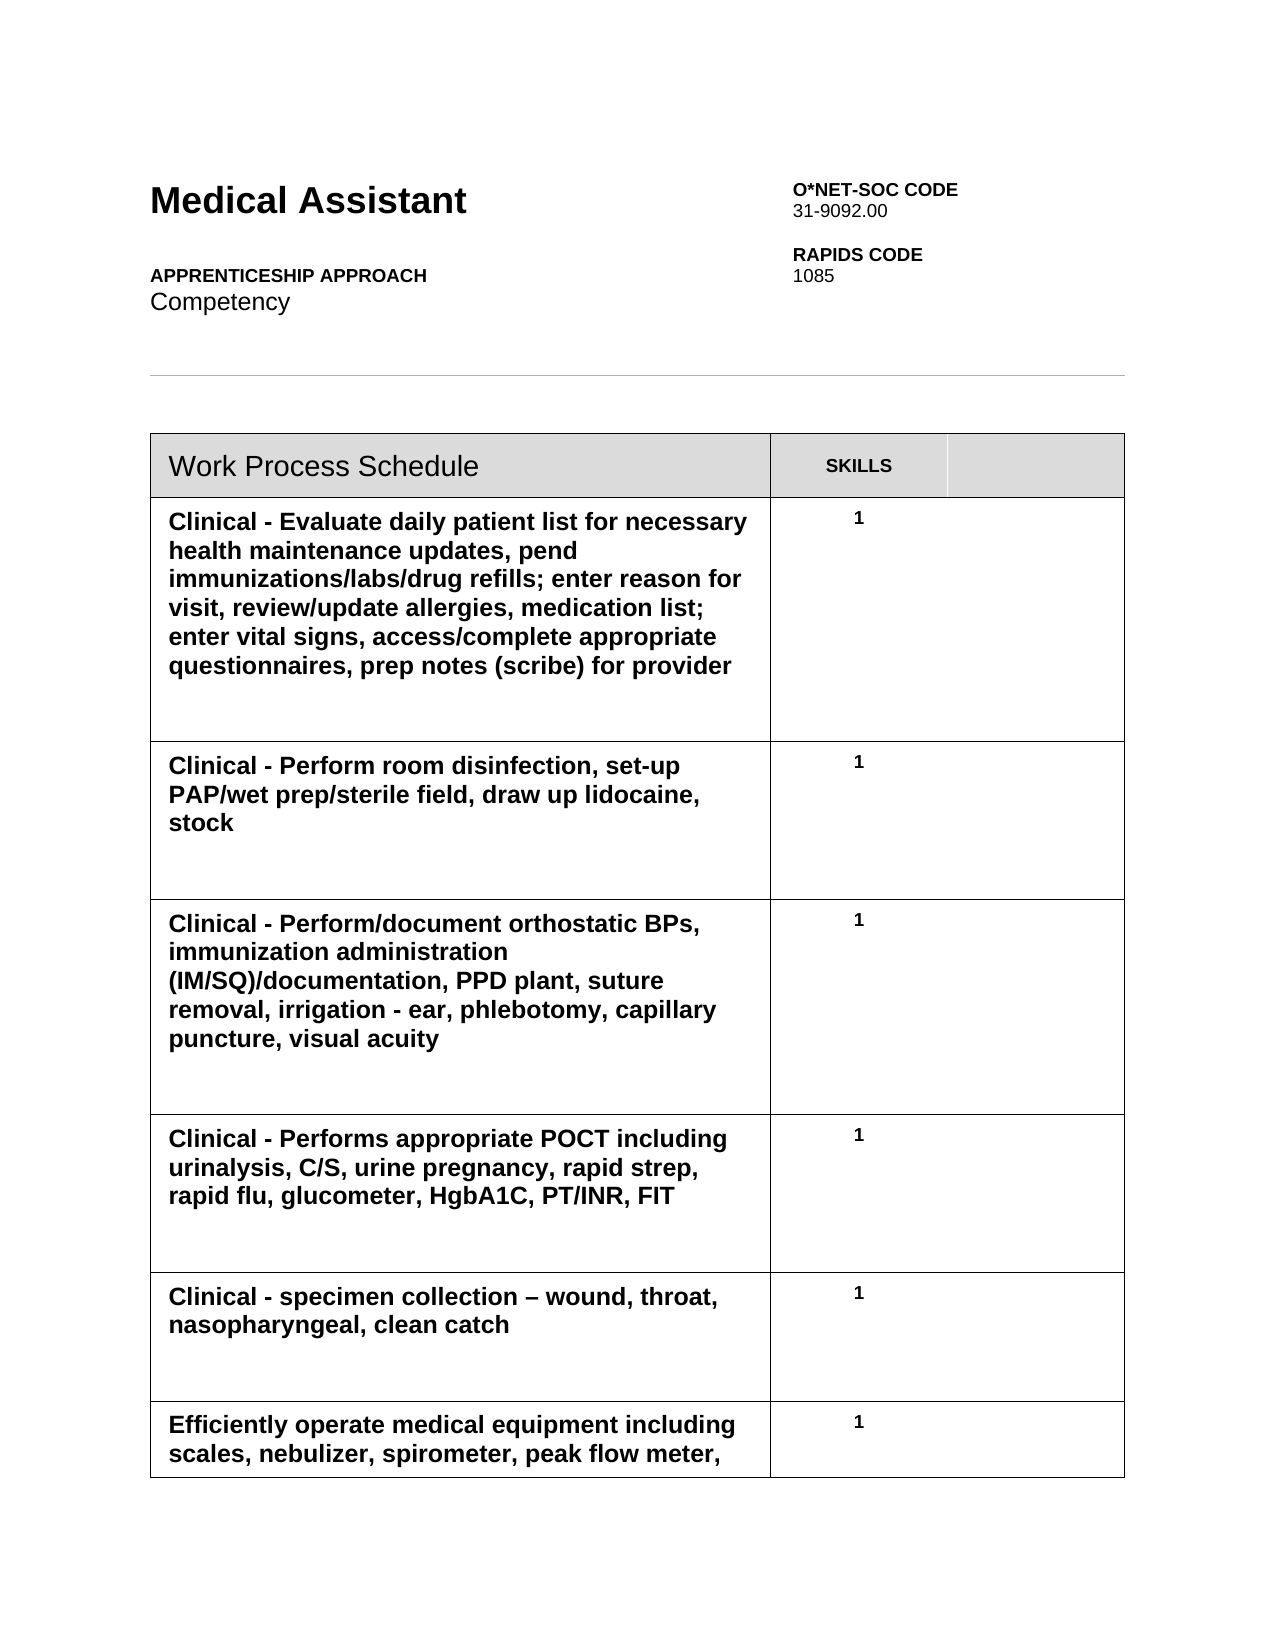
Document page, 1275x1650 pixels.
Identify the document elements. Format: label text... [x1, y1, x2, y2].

text O*NET-SOC CODE [793, 179, 1125, 200]
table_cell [151, 1402, 770, 1477]
table_cell [948, 1273, 1124, 1401]
table_cell Clinical - Evaluate daily patient list for necessary health maintenance updates, pend immunizations/labs/drug refills; enter reason for visit, review/update allergies, medication list; enter vital signs, access/complete appropriate questionnaires, prep notes (scribe) for provider Participation in team discussions/meetings [151, 498, 770, 741]
text Competency [150, 287, 719, 315]
text 1085 [793, 265, 1125, 287]
table_cell 1 [771, 498, 947, 741]
text Medical Assistant [150, 179, 719, 222]
table_cell [948, 1115, 1124, 1272]
text APPRENTICESHIP APPROACH [150, 265, 719, 287]
text 31-9092.00 [793, 200, 1125, 222]
table_cell 1 [771, 1115, 947, 1272]
table_cell 1 [771, 1273, 947, 1401]
table_header SKILLS [771, 434, 947, 497]
table_cell [948, 742, 1124, 899]
table_cell Clinical - Perform room disinfection, set-up PAP/wet prep/sterile field, draw up lidocaine, stock Focus in team discussions/meetings [151, 742, 770, 899]
text RAPIDS CODE [793, 243, 1125, 265]
table_cell Clinical - Perform/document orthostatic BPs, immunization administration (IM/SQ)/documentation, PPD plant, suture removal, irrigation - ear, phlebotomy, capillary puncture, visual acuity Focus during independent work [151, 900, 770, 1114]
table_cell 1 [771, 742, 947, 899]
table_cell [948, 900, 1124, 1114]
table_cell Clinical - specimen collection – wound, throat, nasopharyngeal, clean catch Ability to deal with ambiguity by exploring, asking questions, etc. [151, 1273, 770, 1401]
table_cell 1 [771, 1402, 947, 1477]
table_cell [948, 498, 1124, 741]
table_header Work Process Schedule [151, 434, 770, 497]
table_cell 1 [771, 900, 947, 1114]
table_header [948, 434, 1124, 497]
table_cell [948, 1402, 1124, 1477]
table_cell Clinical - Performs appropriate POCT including urinalysis, C/S, urine pregnancy, rapid strep, rapid flu, glucometer, HgbA1C, PT/INR, FIT Openness to new ideas and change [151, 1115, 770, 1272]
